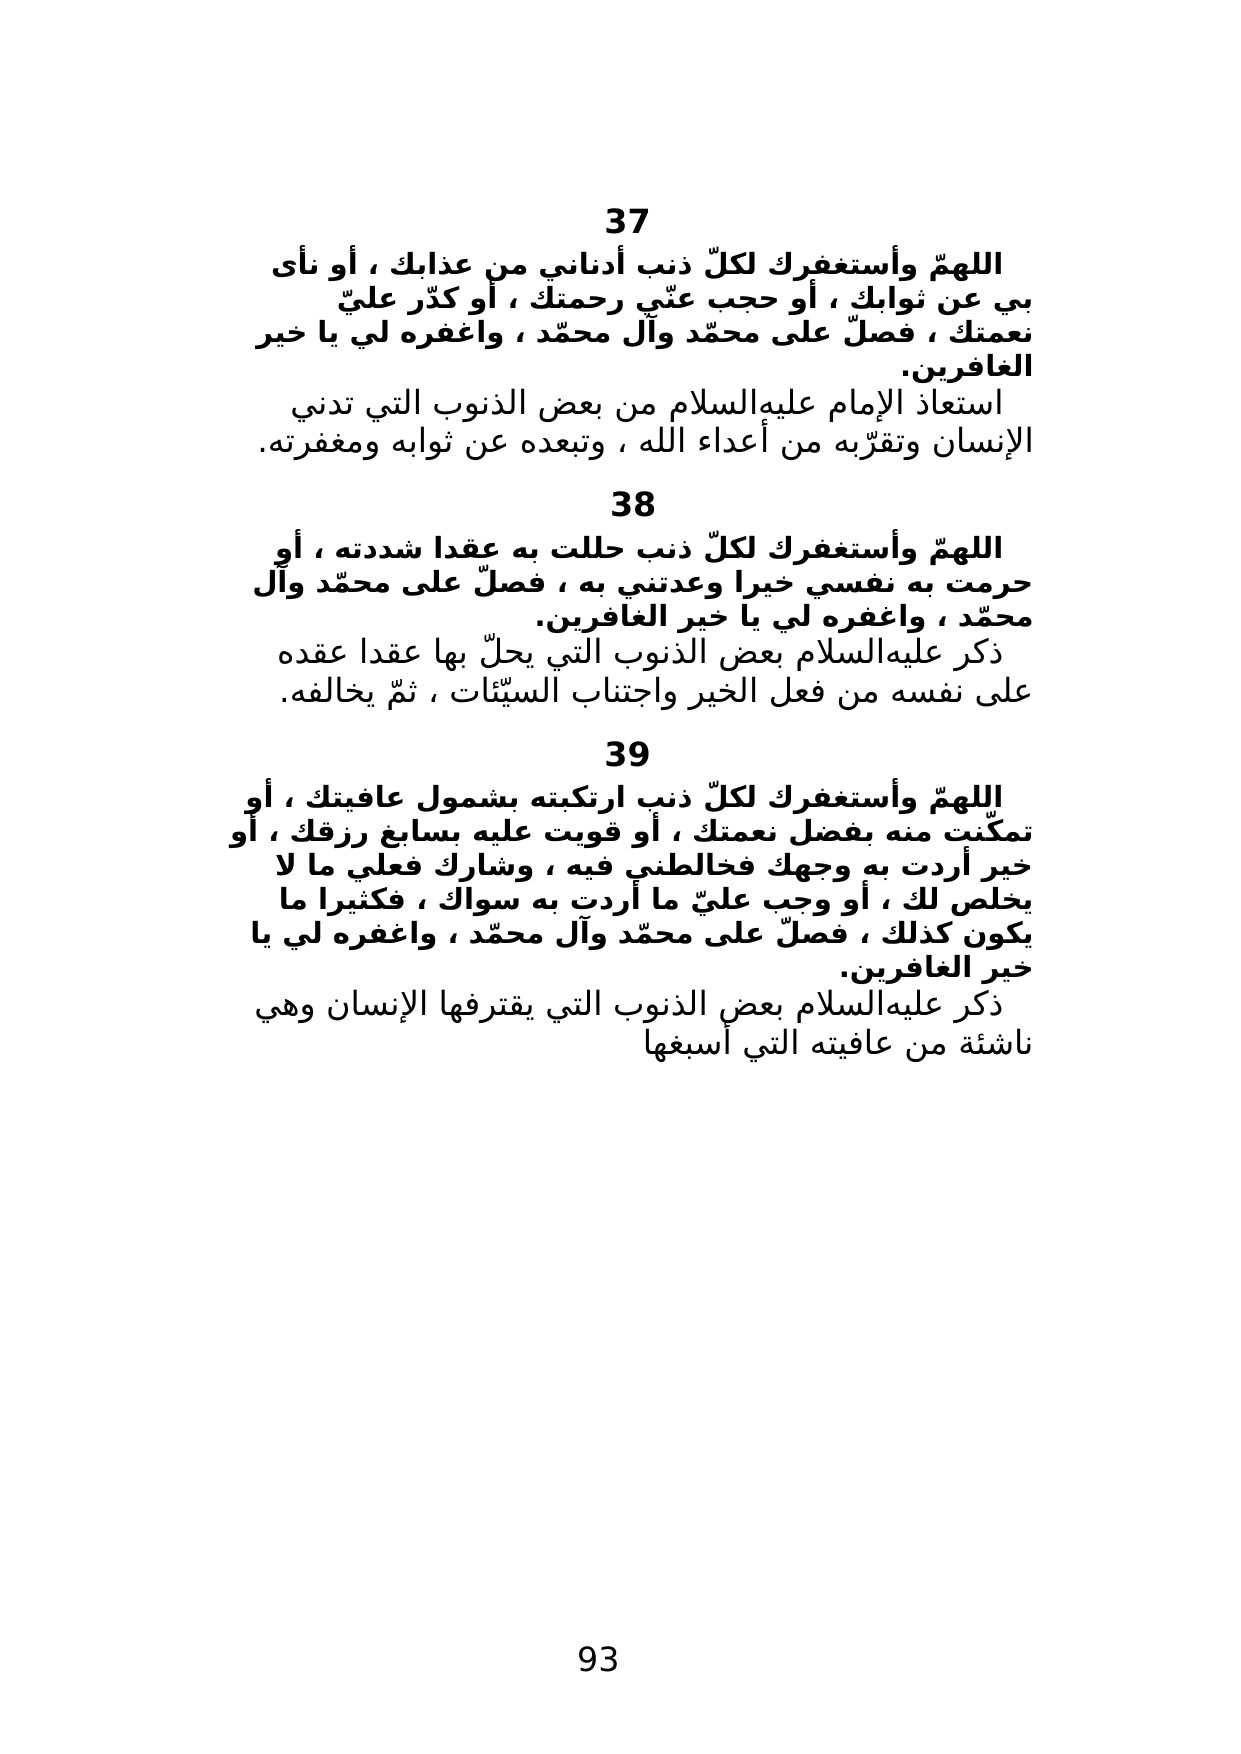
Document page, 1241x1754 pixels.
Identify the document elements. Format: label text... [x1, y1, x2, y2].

text 37 [222, 202, 1033, 241]
text استعاذ الإمام عليه‌السلام من بعض الذنوب التي تدني الإنسان وتقرّبه من أعداء الله ، وتبعده عن ثوابه ومغفرته. [222, 383, 1033, 461]
text 38 [222, 486, 1033, 525]
text 39 [222, 736, 1033, 774]
text ذكر عليه‌السلام بعض الذنوب التي يحلّ بها عقدا عقده على نفسه من فعل الخير واجتناب السيّئات ، ثمّ يخالفه. [222, 633, 1033, 711]
text اللهمّ وأستغفرك لكلّ ذنب ارتكبته بشمول عافيتك ، أو تمكّنت منه بفضل نعمتك ، أو قويت عليه بسابغ رزقك ، أو خير أردت به وجهك فخالطني فيه ، وشارك فعلي ما لا يخلص لك ، أو وجب عليّ ما أردت به سواك ، فكثيرا ما يكون كذلك ، فصلّ على محمّد وآل محمّد ، واغفره لي يا خير الغافرين. [222, 781, 1033, 984]
text ذكر عليه‌السلام بعض الذنوب التي يقترفها الإنسان وهي ناشئة من عافيته التي أسبغها [222, 984, 1033, 1062]
text اللهمّ وأستغفرك لكلّ ذنب أدناني من عذابك ، أو نأى بي عن ثوابك ، أو حجب عنّي رحمتك ، أو كدّر عليّ نعمتك ، فصلّ على محمّد وآل محمّد ، واغفره لي يا خير الغافرين. [222, 247, 1033, 383]
text اللهمّ وأستغفرك لكلّ ذنب حللت به عقدا شددته ، أو حرمت به نفسي خيرا وعدتني به ، فصلّ على محمّد وآل محمّد ، واغفره لي يا خير الغافرين. [222, 531, 1033, 633]
